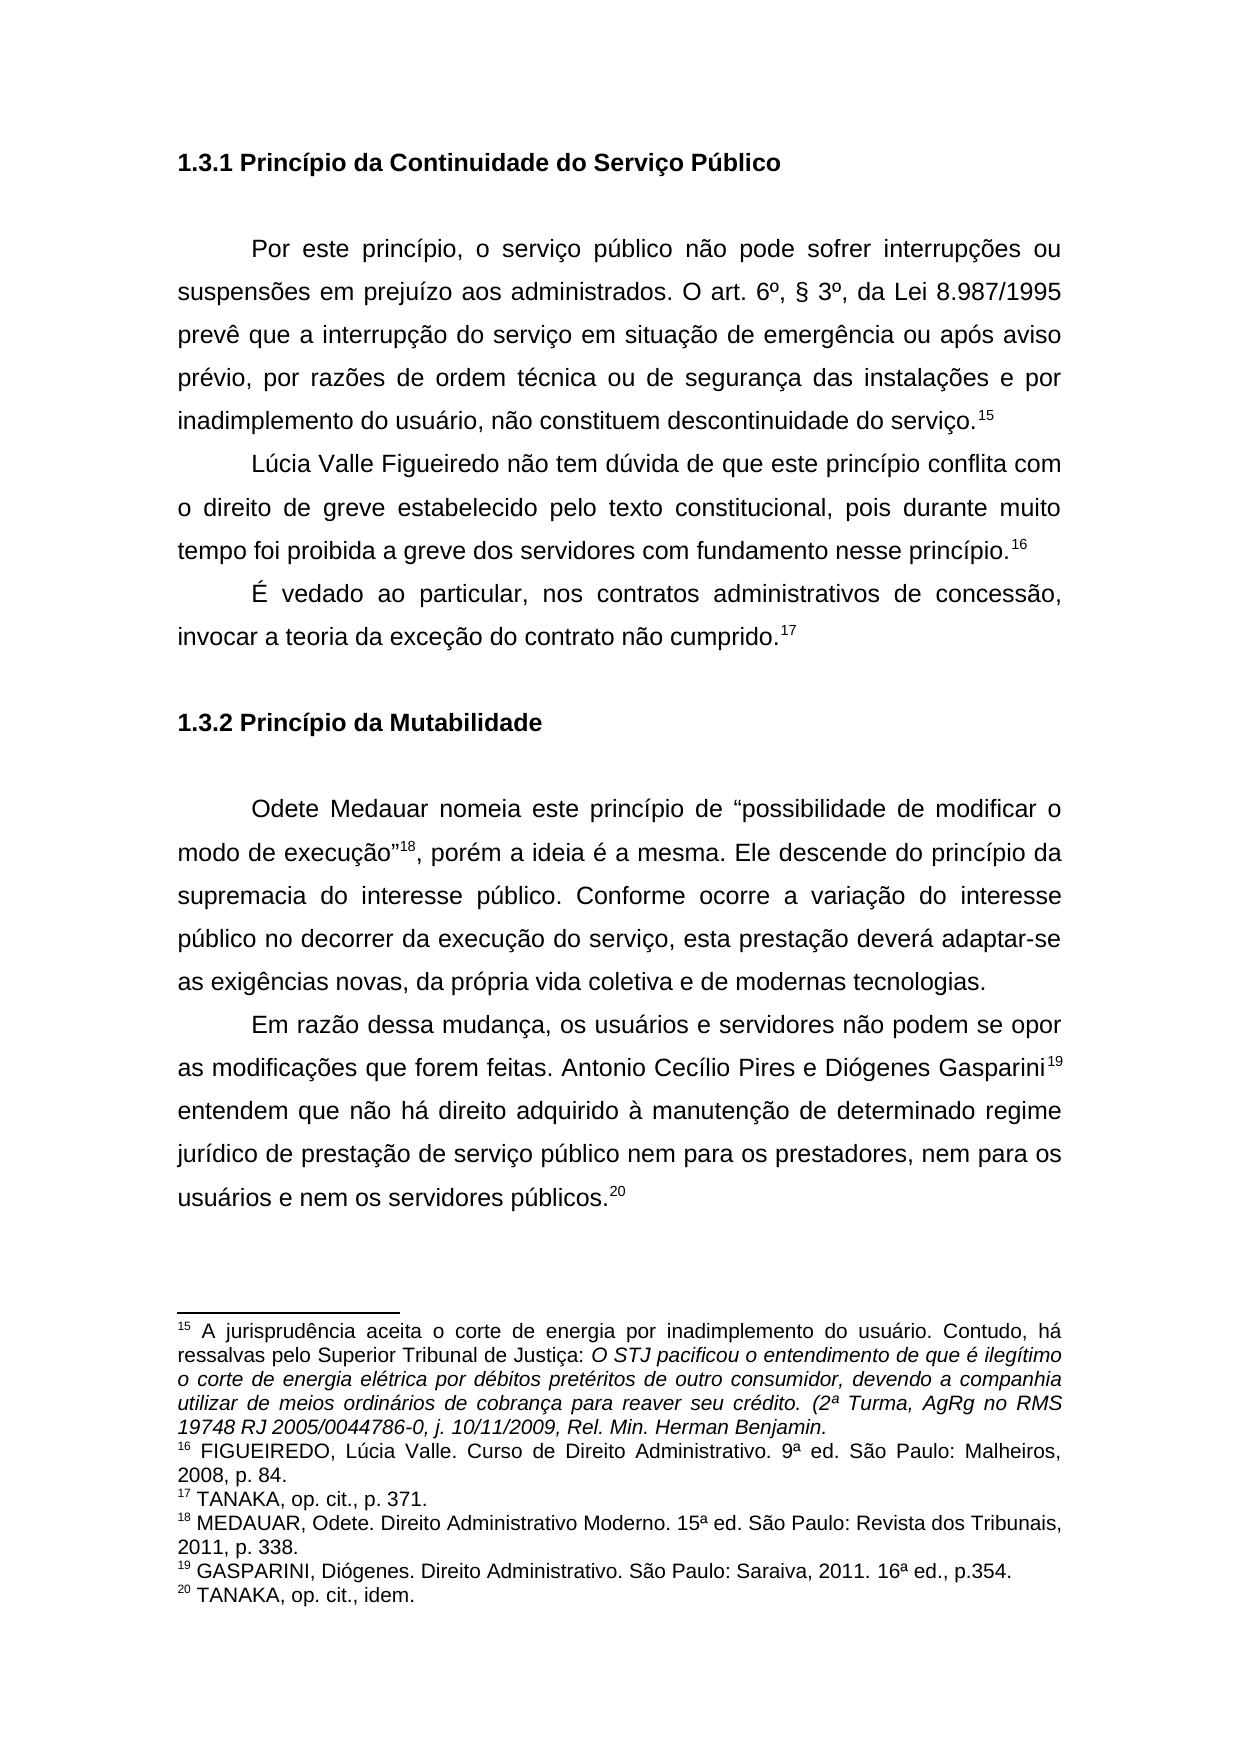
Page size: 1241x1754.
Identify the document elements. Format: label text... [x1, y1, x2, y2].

subtitle 1.3.2 Princípio da Mutabilidade [177, 708, 1063, 737]
text Em razão dessa mudança, os usuários e servidores não podem se opor as modificações que forem feitas. Antonio Cecílio Pires e Diógenes Gasparini entendem que não há direito adquirido à manutenção de determinado regime jurídico de prestação de serviço público nem para os prestadores, nem para os usuários e nem os servidores públicos. [177, 1010, 1063, 1211]
text Odete Medauar nomeia este princípio de “possibilidade de modificar o modo de execução”, porém a ideia é a mesma. Ele descende do princípio da supremacia do interesse público. Conforme ocorre a variação do interesse público no decorrer da execução do serviço, esta prestação deverá adaptar-se as exigências novas, da própria vida coletiva e de modernas tecnologias. [177, 794, 1063, 996]
text Lúcia Valle Figueiredo não tem dúvida de que este princípio conflita com o direito de greve estabelecido pelo texto constitucional, pois durante muito tempo foi proibida a greve dos servidores com fundamento nesse princípio. [177, 449, 1063, 564]
text É vedado ao particular, nos contratos administrativos de concessão, invocar a teoria da exceção do contrato não cumprido. [177, 579, 1063, 651]
text Por este princípio, o serviço público não pode sofrer interrupções ou suspensões em prejuízo aos administrados. O art. 6º, § 3º, da Lei 8.987/1995 prevê que a interrupção do serviço em situação de emergência ou após aviso prévio, por razões de ordem técnica ou de segurança das instalações e por inadimplemento do usuário, não constituem descontinuidade do serviço. [177, 234, 1063, 435]
subtitle 1.3.1 Princípio da Continuidade do Serviço Público [177, 148, 1063, 176]
